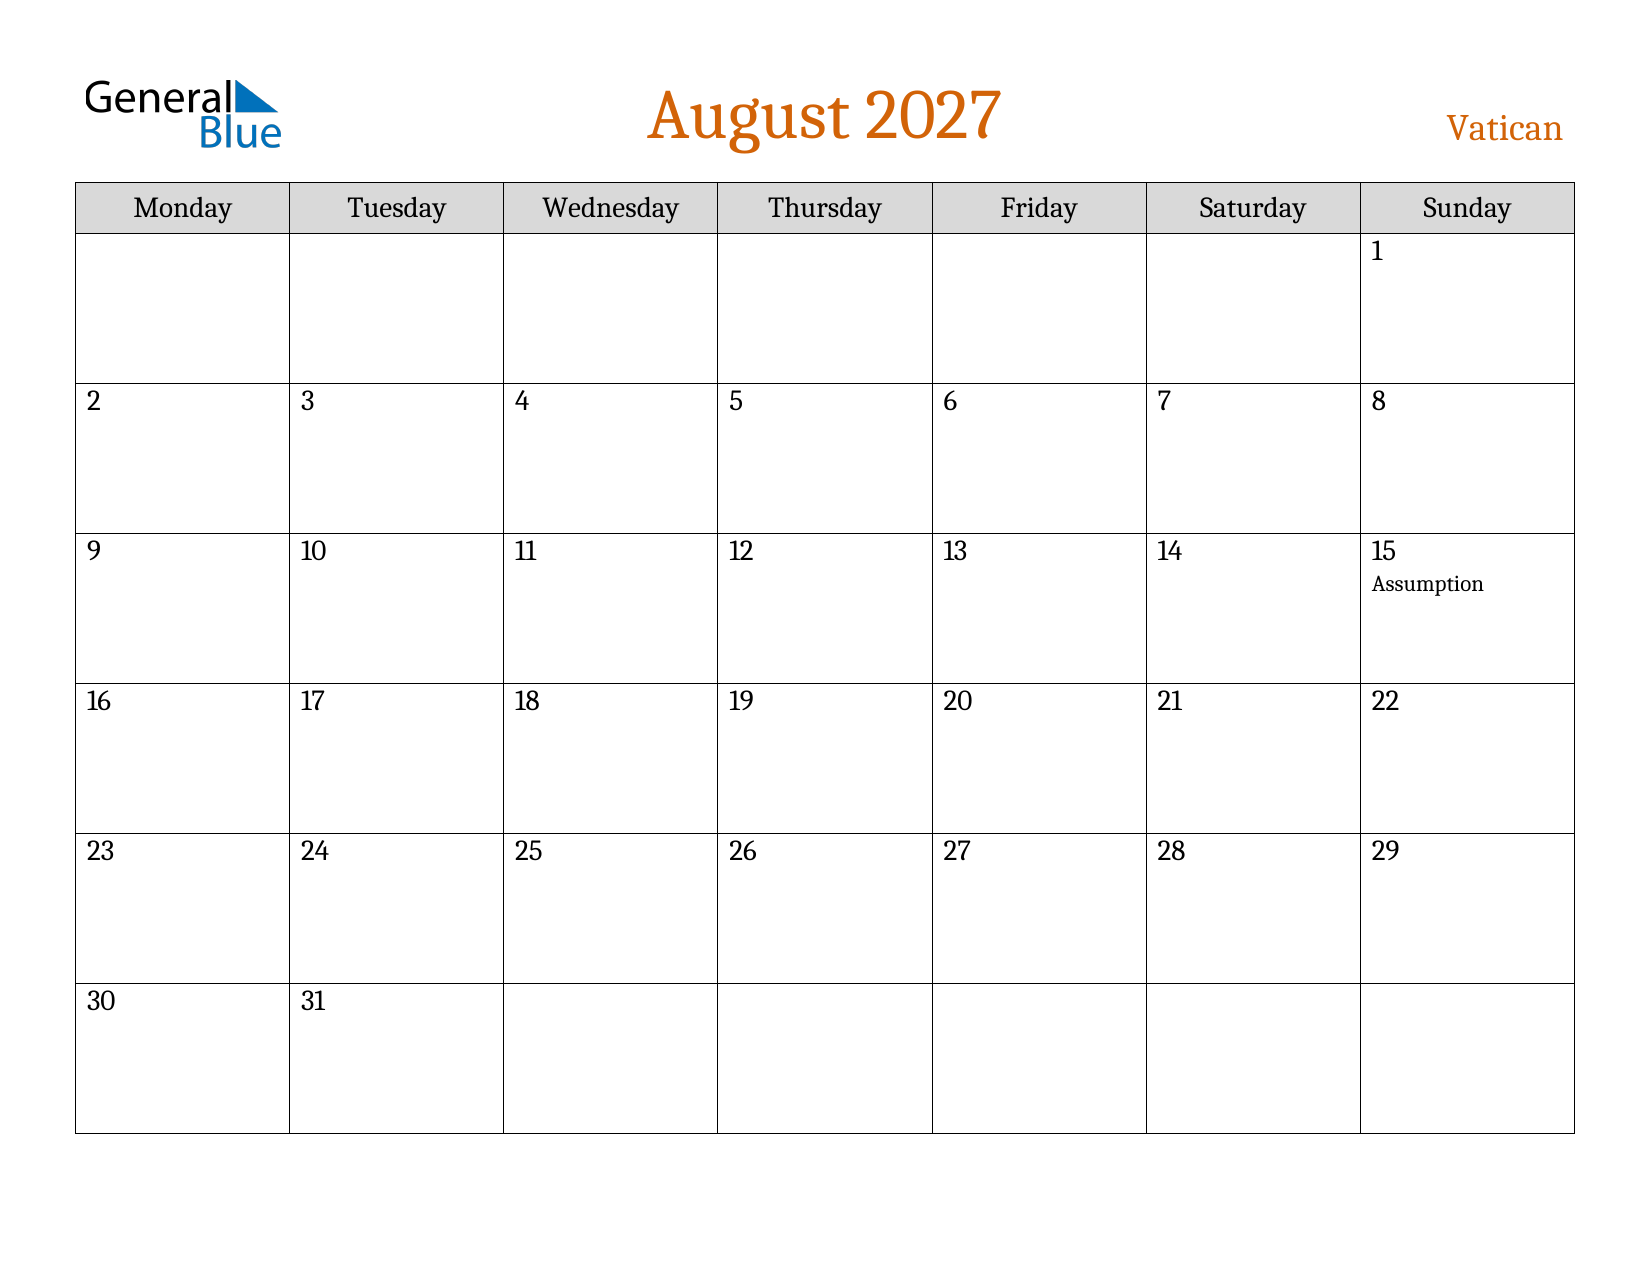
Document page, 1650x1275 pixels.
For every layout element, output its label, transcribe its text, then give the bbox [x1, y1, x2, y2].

table_cell 9 [76, 534, 289, 570]
table_header [76, 75, 503, 182]
table_cell 27 [933, 834, 1146, 870]
table_cell [76, 270, 289, 383]
table_cell [290, 1020, 503, 1133]
table_cell 10 [290, 534, 503, 570]
table_header August 2027 [504, 75, 1146, 182]
table_cell [76, 720, 289, 833]
table_cell 15 [1361, 534, 1574, 570]
table_cell [718, 720, 932, 833]
table_cell [1147, 870, 1360, 983]
table_cell Monday [76, 183, 289, 233]
table_cell 17 [290, 684, 503, 720]
table_cell 7 [1147, 384, 1360, 420]
table_cell [933, 870, 1146, 983]
table_cell 3 [290, 384, 503, 420]
table_cell [504, 570, 717, 683]
table_cell 14 [1147, 534, 1360, 570]
table_cell 24 [290, 834, 503, 870]
table_cell 19 [718, 684, 932, 720]
table_cell [718, 234, 932, 270]
table_cell [76, 234, 289, 270]
table_cell [290, 234, 503, 270]
table_cell 30 [76, 984, 289, 1020]
table_cell [1361, 270, 1574, 383]
table_cell 8 [1361, 384, 1574, 420]
table_cell [1147, 234, 1360, 270]
table_cell [1147, 1020, 1360, 1133]
table_cell [1361, 1020, 1574, 1133]
table_cell [290, 570, 503, 683]
table_cell 29 [1361, 834, 1574, 870]
table_cell [718, 1020, 932, 1133]
table_cell [504, 720, 717, 833]
table_cell [1147, 570, 1360, 683]
table_cell 16 [76, 684, 289, 720]
table_cell [1361, 420, 1574, 533]
table_cell 1 [1361, 234, 1574, 270]
table_cell [933, 570, 1146, 683]
table_cell [504, 984, 717, 1020]
table_cell [290, 870, 503, 983]
table_cell Tuesday [290, 183, 503, 233]
table_cell [718, 420, 932, 533]
table_cell Wednesday [504, 183, 717, 233]
table_cell [504, 270, 717, 383]
table_cell [933, 270, 1146, 383]
table_cell [504, 1020, 717, 1133]
table_cell [933, 420, 1146, 533]
table_cell [290, 720, 503, 833]
table_cell [1147, 984, 1360, 1020]
table_cell [504, 234, 717, 270]
table_cell 21 [1147, 684, 1360, 720]
table_cell [1147, 270, 1360, 383]
table_cell [76, 870, 289, 983]
table_cell 18 [504, 684, 717, 720]
table_cell [504, 420, 717, 533]
table_cell [718, 570, 932, 683]
table_cell 2 [76, 384, 289, 420]
table_cell [1361, 984, 1574, 1020]
table_cell [933, 984, 1146, 1020]
table_cell 11 [504, 534, 717, 570]
picture [86, 80, 281, 148]
table_cell 13 [933, 534, 1146, 570]
table_cell 22 [1361, 684, 1574, 720]
table_cell Friday [933, 183, 1146, 233]
table_cell 25 [504, 834, 717, 870]
table_cell [1147, 720, 1360, 833]
table_cell 31 [290, 984, 503, 1020]
table_cell [290, 270, 503, 383]
table_cell 6 [933, 384, 1146, 420]
table_cell [718, 870, 932, 983]
table_cell 4 [504, 384, 717, 420]
table_cell [1147, 420, 1360, 533]
table_header Vatican [1146, 75, 1574, 182]
table_cell [718, 270, 932, 383]
table_cell [290, 420, 503, 533]
table_cell 23 [76, 834, 289, 870]
table_cell 12 [718, 534, 932, 570]
table_cell [933, 1020, 1146, 1133]
table_cell [76, 420, 289, 533]
table_cell 5 [718, 384, 932, 420]
table_cell [504, 870, 717, 983]
table_cell [718, 984, 932, 1020]
table_cell Assumption [1361, 570, 1574, 683]
table_cell Thursday [718, 183, 932, 233]
table_cell [76, 1020, 289, 1133]
table_cell Saturday [1147, 183, 1360, 233]
table_cell [1361, 720, 1574, 833]
table_cell [76, 570, 289, 683]
table_cell 28 [1147, 834, 1360, 870]
table_cell [1361, 870, 1574, 983]
table_cell [933, 720, 1146, 833]
table_cell 20 [933, 684, 1146, 720]
table_cell 26 [718, 834, 932, 870]
table_cell Sunday [1361, 183, 1574, 233]
table_cell [933, 234, 1146, 270]
